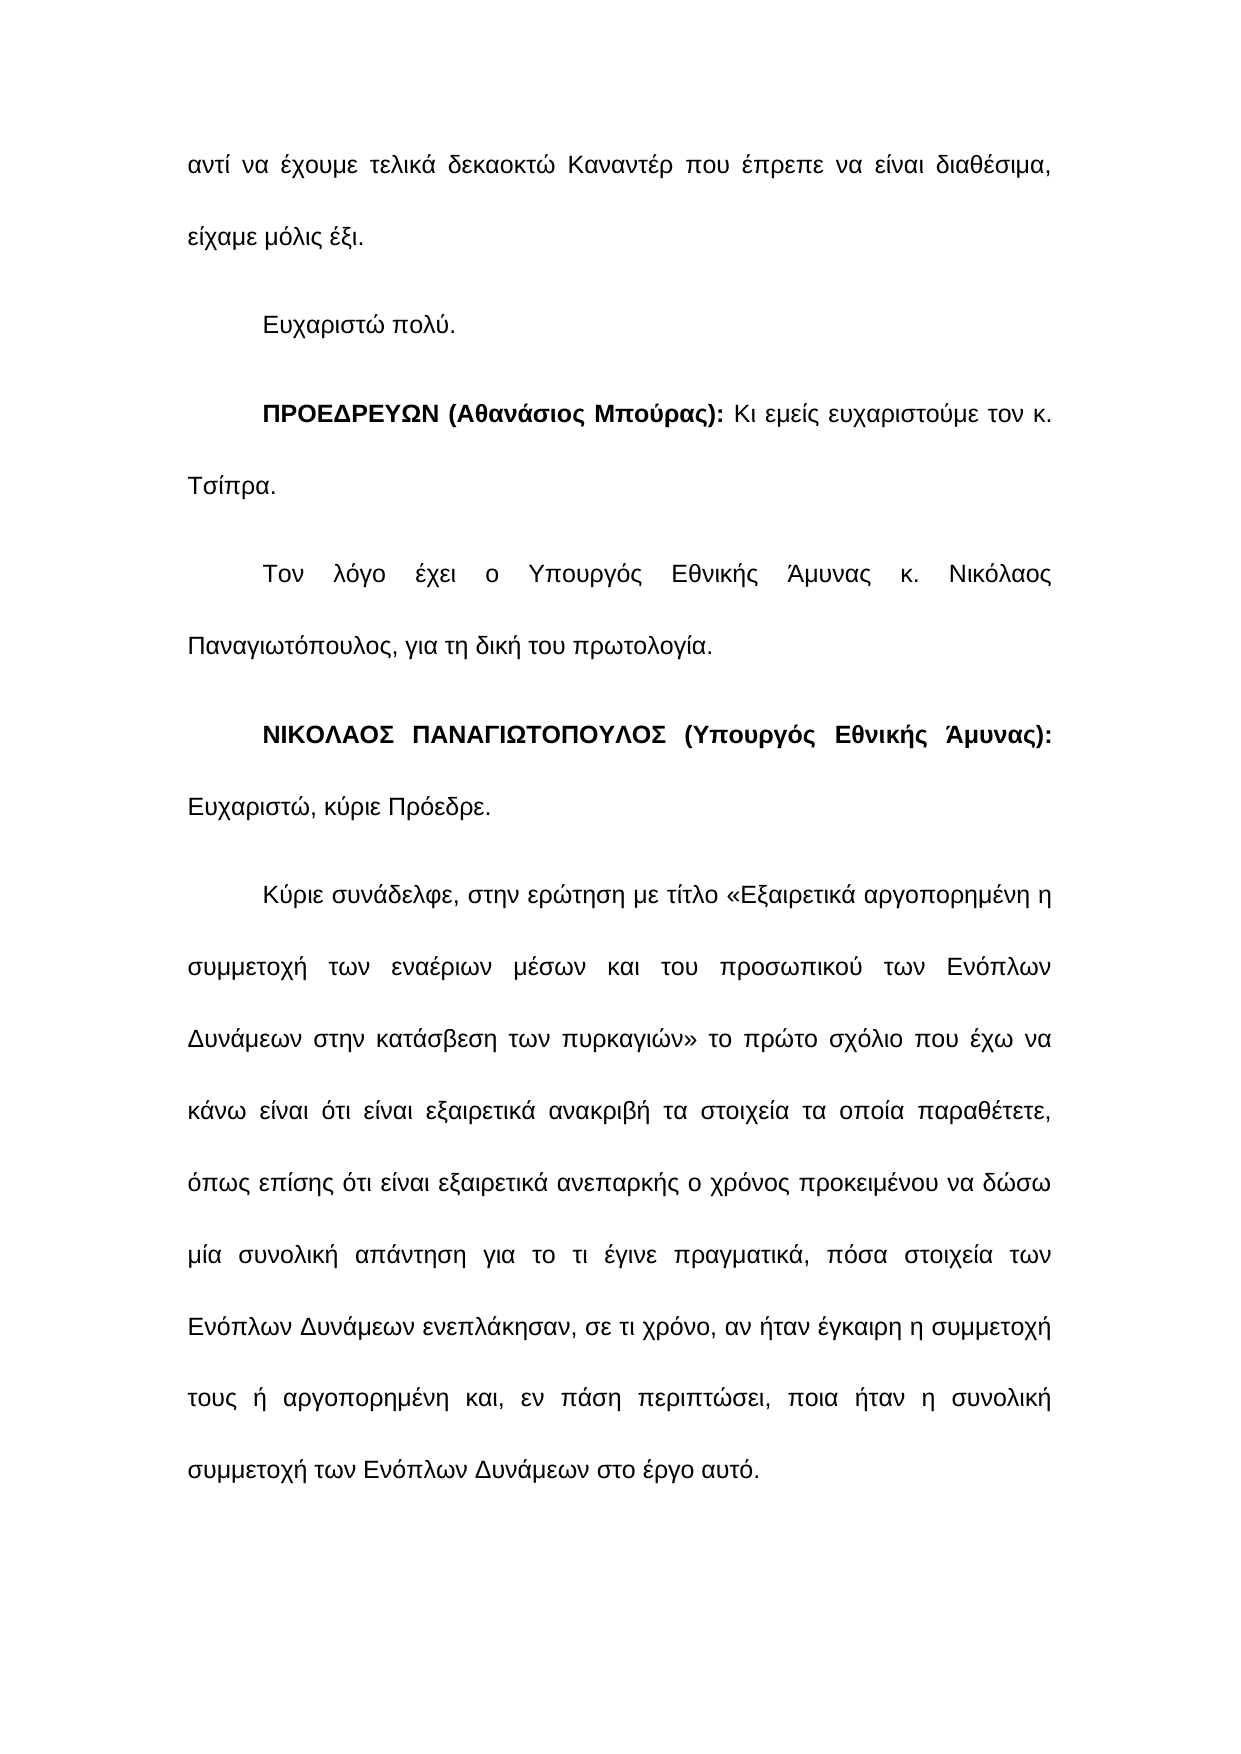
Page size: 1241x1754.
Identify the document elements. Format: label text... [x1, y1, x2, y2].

text Τον λόγο έχει ο Υπουργός Εθνικής Άμυνας κ. Νικόλαος Παναγιωτόπουλος, για τη δική του πρωτολογία. [187, 559, 1053, 660]
text ΝΙΚΟΛΑΟΣ ΠΑΝΑΓΙΩΤΟΠΟΥΛΟΣ (Υπουργός Εθνικής Άμυνας): Ευχαριστώ, κύριε Πρόεδρε. [187, 720, 1053, 820]
text Κύριε συνάδελφε, στην ερώτηση με τίτλο «Εξαιρετικά αργοπορημένη η συμμετοχή των εναέριων μέσων και του προσωπικού των Ενόπλων Δυνάμεων στην κατάσβεση των πυρκαγιών» το πρώτο σχόλιο που έχω να κάνω είναι ότι είναι εξαιρετικά ανακριβή τα στοιχεία τα οποία παραθέτετε, όπως επίσης ότι είναι εξαιρετικά ανεπαρκής ο χρόνος προκειμένου να δώσω μία συνολική απάντηση για το τι έγινε πραγματικά, πόσα στοιχεία των Ενόπλων Δυνάμεων ενεπλάκησαν, σε τι χρόνο, αν ήταν έγκαιρη η συμμετοχή τους ή αργοπορημένη και, εν πάση περιπτώσει, ποια ήταν η συνολική συμμετοχή των Ενόπλων Δυνάμεων στο έργο αυτό. [187, 880, 1053, 1484]
text Ευχαριστώ πολύ. [187, 310, 1053, 339]
text ΠΡΟΕΔΡΕΥΩΝ (Αθανάσιος Μπούρας): Κι εμείς ευχαριστούμε τον κ. Τσίπρα. [187, 399, 1053, 499]
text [187, 150, 1053, 251]
